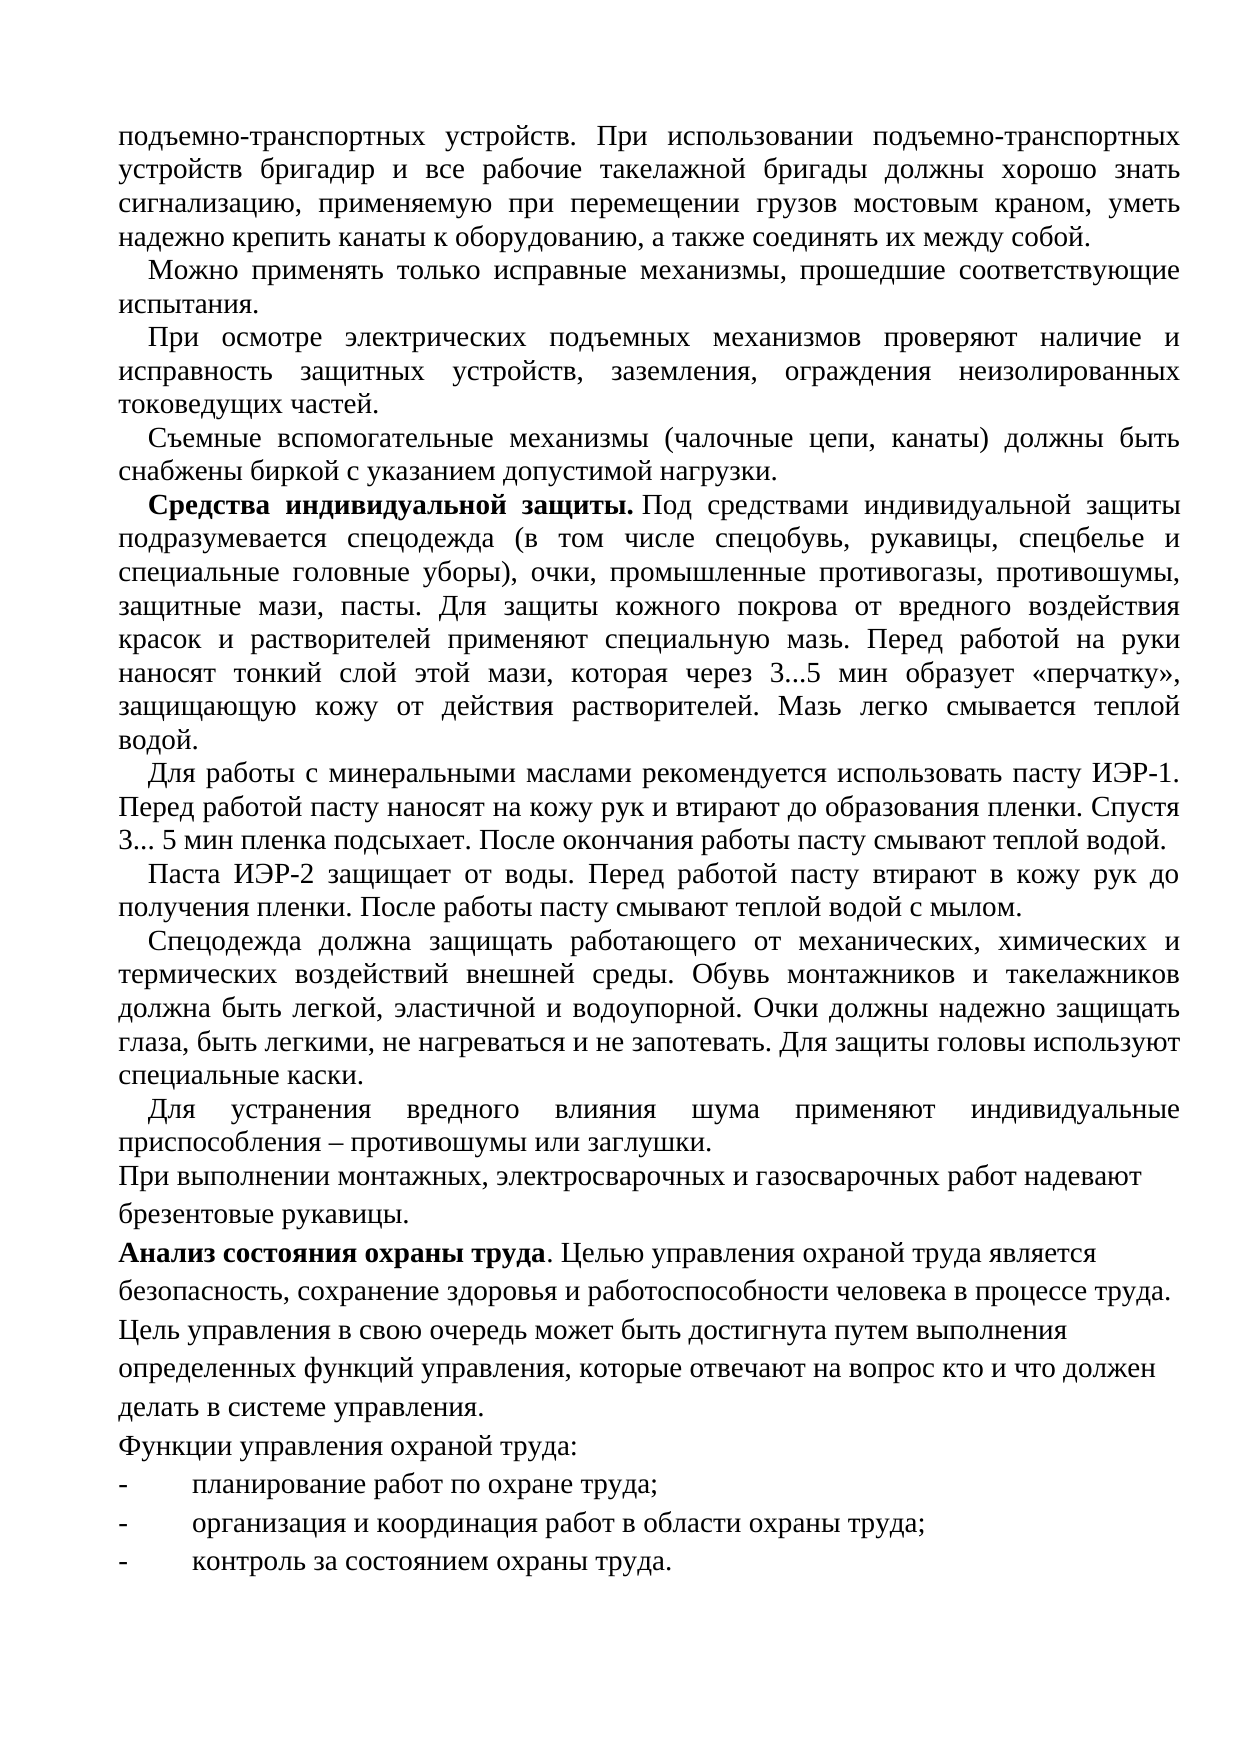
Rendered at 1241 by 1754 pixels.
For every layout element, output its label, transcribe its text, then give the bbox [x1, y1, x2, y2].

text При выполнении монтажных, электросварочных и газосварочных работ надевают брезентовые рукавицы. [118, 1158, 1181, 1230]
text - планирование работ по охране труда; [118, 1466, 1181, 1500]
text Можно применять только исправные механизмы, прошедшие соответствующие испытания. [118, 252, 1181, 319]
text При осмотре электрических подъемных механизмов проверяют наличие и исправность защитных устройств, заземления, ограждения неизолированных токоведущих частей. [118, 319, 1181, 420]
text Съемные вспомогательные механизмы (чалочные цепи, канаты) должны быть снабжены биркой с указанием допустимой нагрузки. [118, 420, 1181, 487]
text Анализ состояния охраны труда. Целью управления охраной труда является безопасность, сохранение здоровья и работоспособности человека в процессе труда. Цель управления в свою очередь может быть достигнута путем выполнения определенных функций управления, которые отвечают на вопрос кто и что должен делать в системе управления. [118, 1235, 1181, 1423]
text - контроль за состоянием охраны труда. [118, 1543, 1181, 1577]
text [118, 118, 1181, 252]
text Функции управления охраной труда: [118, 1428, 1181, 1461]
text - организация и координация работ в области охраны труда; [118, 1505, 1181, 1538]
text Спецодежда должна защищать работающего от механических, химических и термических воздействий внешней среды. Обувь монтажников и такелажников должна быть легкой, эластичной и водоупорной. Очки должны надежно защищать глаза, быть легкими, не нагреваться и не запотевать. Для защиты головы используют специальные каски. [118, 923, 1181, 1091]
text Для работы с минеральными маслами рекомендуется использовать пасту ИЭР-1. Перед работой пасту наносят на кожу рук и втирают до образования пленки. Спустя 3... 5 мин пленка подсыхает. После окончания работы пасту смывают теплой водой. [118, 755, 1181, 856]
text Средства индивидуальной защиты. Под средствами индивидуальной защиты подразумевается спецодежда (в том числе спецобувь, рукавицы, спецбелье и специальные головные уборы), очки, промышленные противогазы, противошумы, защитные мази, пасты. Для защиты кожного покрова от вредного воздействия красок и растворителей применяют специальную мазь. Перед работой на руки наносят тонкий слой этой мази, которая через 3...5 мин образует «перчатку», защищающую кожу от действия растворителей. Мазь легко смывается теплой водой. [118, 487, 1181, 755]
text Паста ИЭР-2 защищает от воды. Перед работой пасту втирают в кожу рук до получения пленки. После работы пасту смывают теплой водой с мылом. [118, 856, 1181, 923]
text Для устранения вредного влияния шума применяют индивидуальные приспособления – противошумы или заглушки. [118, 1091, 1181, 1158]
